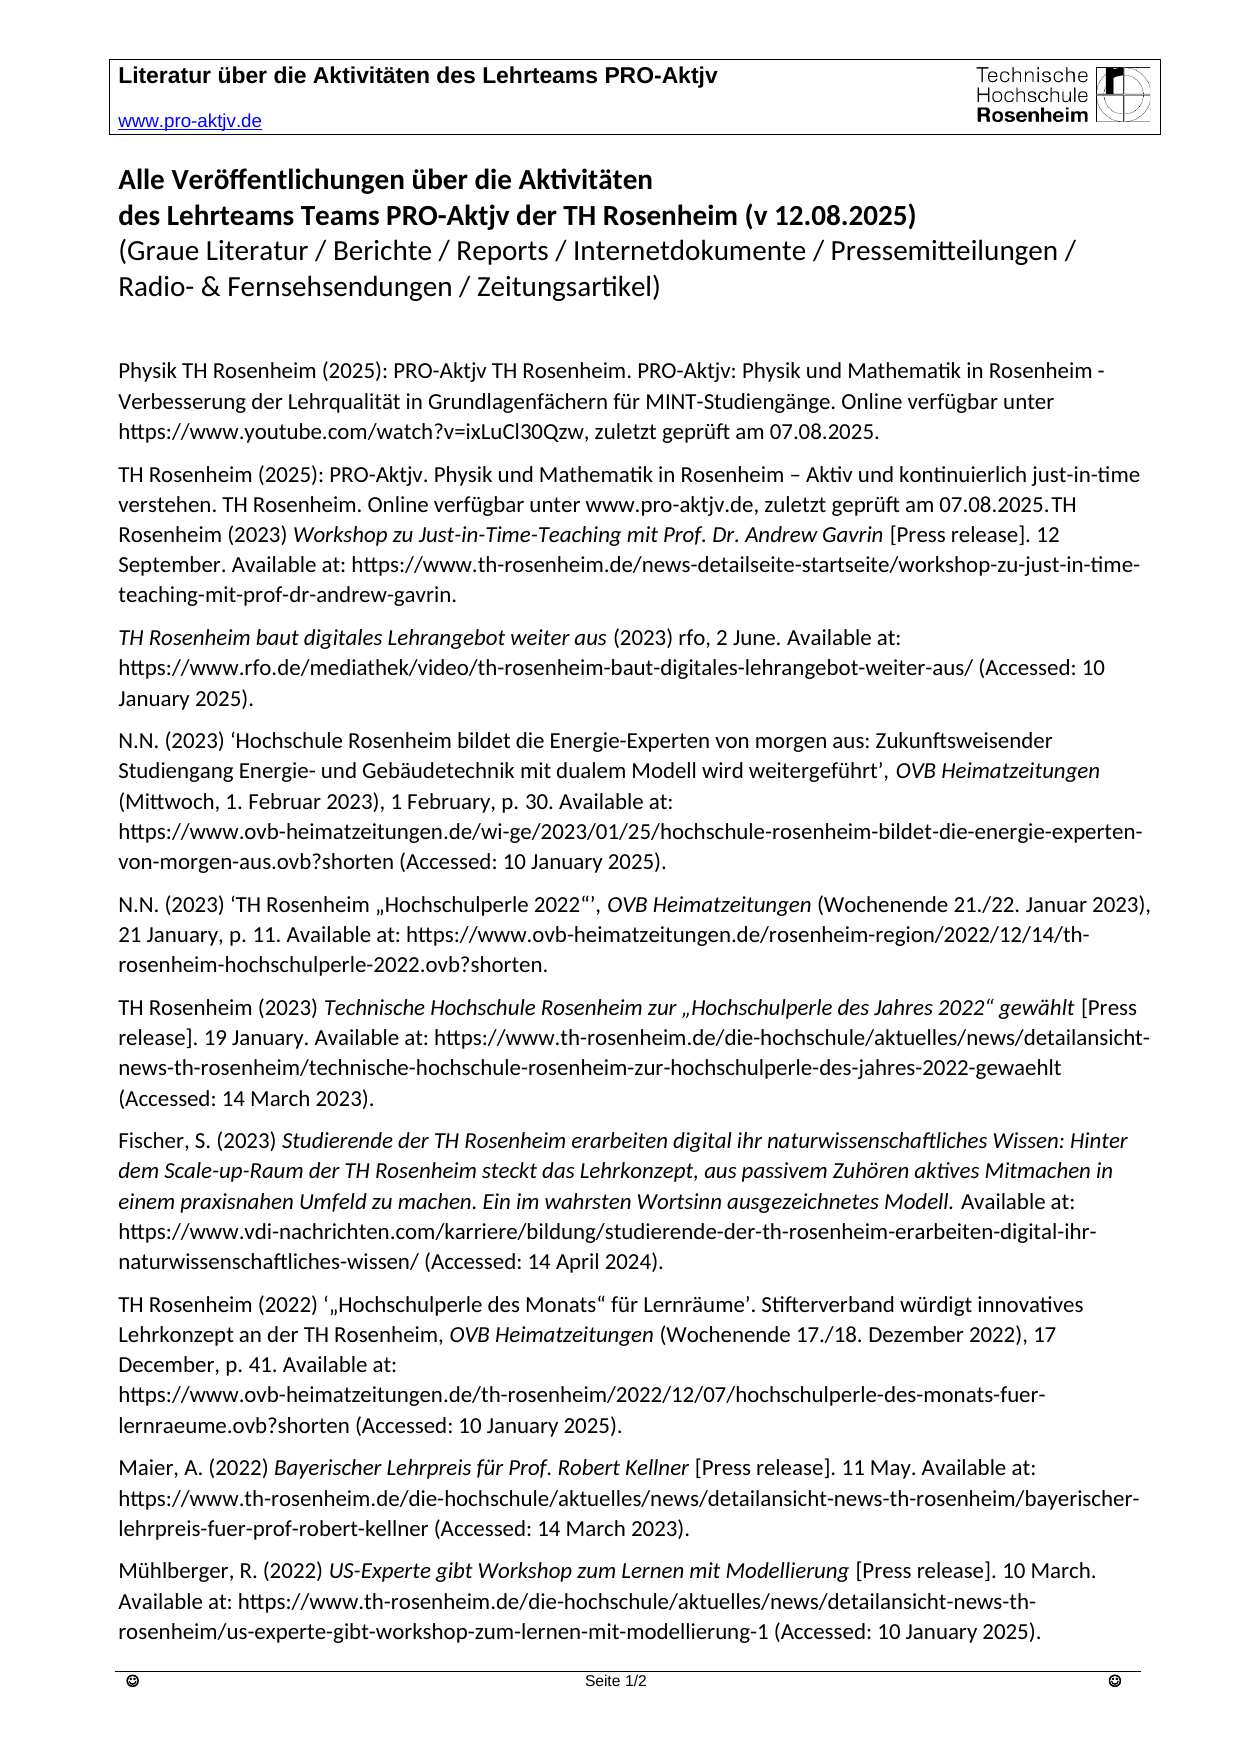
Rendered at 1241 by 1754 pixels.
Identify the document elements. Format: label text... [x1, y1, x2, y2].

text Maier, A. (2022) Bayerischer Lehrpreis für Prof. Robert Kellner [Press release]. 11 May. Available at: https://www.th-rosenheim.de/die-hochschule/aktuelles/news/detailansicht-news-th-rosenheim/bayerischer-lehrpreis-fuer-prof-robert-kellner (Accessed: 14 March 2023). [118, 1453, 1152, 1542]
text TH Rosenheim (2025): PRO-Aktjv. Physik und Mathematik in Rosenheim – Aktiv und kontinuierlich just-in-time verstehen. TH Rosenheim. Online verfügbar unter www.pro-aktjv.de, zuletzt geprüft am 07.08.2025.TH Rosenheim (2023) Workshop zu Just-in-Time-Teaching mit Prof. Dr. Andrew Gavrin [Press release]. 12 September. Available at: https://www.th-rosenheim.de/news-detailseite-startseite/workshop-zu-just-in-time-teaching-mit-prof-dr-andrew-gavrin. [118, 460, 1152, 608]
subtitle Alle Veröffentlichungen über die Aktivitäten des Lehrteams Teams PRO-Aktjv der TH Rosenheim (v 12.08.2025) (Graue Literatur / Berichte / Reports / Internetdokumente / Pressemitteilungen / Radio- & Fernsehsendungen / Zeitungsartikel) [118, 161, 1152, 328]
text Mühlberger, R. (2022) US-Experte gibt Workshop zum Lernen mit Modellierung [Press release]. 10 March. Available at: https://www.th-rosenheim.de/die-hochschule/aktuelles/news/detailansicht-news-th-rosenheim/us-experte-gibt-workshop-zum-lernen-mit-modellierung-1 (Accessed: 10 January 2025). [118, 1557, 1152, 1645]
text N.N. (2023) ‘Hochschule Rosenheim bildet die Energie-Experten von morgen aus: Zukunftsweisender Studiengang Energie- und Gebäudetechnik mit dualem Modell wird weitergeführt’, OVB Heimatzeitungen (Mittwoch, 1. Februar 2023), 1 February, p. 30. Available at: https://www.ovb-heimatzeitungen.de/wi-ge/2023/01/25/hochschule-rosenheim-bildet-die-energie-experten-von-morgen-aus.ovb?shorten (Accessed: 10 January 2025). [118, 726, 1152, 875]
text N.N. (2023) ‘TH Rosenheim „Hochschulperle 2022“’, OVB Heimatzeitungen (Wochenende 21./22. Januar 2023), 21 January, p. 11. Available at: https://www.ovb-heimatzeitungen.de/rosenheim-region/2022/12/14/th-rosenheim-hochschulperle-2022.ovb?shorten. [118, 890, 1152, 978]
text TH Rosenheim (2022) ‘„Hochschulperle des Monats“ für Lernräume’. Stifterverband würdigt innovatives Lehrkonzept an der TH Rosenheim, OVB Heimatzeitungen (Wochenende 17./18. Dezember 2022), 17 December, p. 41. Available at: https://www.ovb-heimatzeitungen.de/th-rosenheim/2022/12/07/hochschulperle-des-monats-fuer-lernraeume.ovb?shorten (Accessed: 10 January 2025). [118, 1290, 1152, 1439]
text TH Rosenheim baut digitales Lehrangebot weiter aus (2023) rfo, 2 June. Available at: https://www.rfo.de/mediathek/video/th-rosenheim-baut-digitales-lehrangebot-weiter-aus/ (Accessed: 10 January 2025). [118, 623, 1152, 712]
text TH Rosenheim (2023) Technische Hochschule Rosenheim zur „Hochschulperle des Jahres 2022“ gewählt [Press release]. 19 January. Available at: https://www.th-rosenheim.de/die-hochschule/aktuelles/news/detailansicht-news-th-rosenheim/technische-hochschule-rosenheim-zur-hochschulperle-des-jahres-2022-gewaehlt (Accessed: 14 March 2023). [118, 993, 1152, 1112]
text Physik TH Rosenheim (2025): PRO-Aktjv TH Rosenheim. PRO-Aktjv: Physik und Mathematik in Rosenheim - Verbesserung der Lehrqualität in Grundlagenfächern für MINT-Studiengänge. Online verfügbar unter https://www.youtube.com/watch?v=ixLuCl30Qzw, zuletzt geprüft am 07.08.2025. [118, 357, 1152, 445]
picture [976, 67, 1150, 122]
text Fischer, S. (2023) Studierende der TH Rosenheim erarbeiten digital ihr naturwissenschaftliches Wissen: Hinter dem Scale-up-Raum der TH Rosenheim steckt das Lehrkonzept, aus passivem Zuhören aktives Mitmachen in einem praxisnahen Umfeld zu machen. Ein im wahrsten Wortsinn ausgezeichnetes Modell. Available at: https://www.vdi-nachrichten.com/karriere/bildung/studierende-der-th-rosenheim-erarbeiten-digital-ihr-naturwissenschaftliches-wissen/ (Accessed: 14 April 2024). [118, 1126, 1152, 1275]
